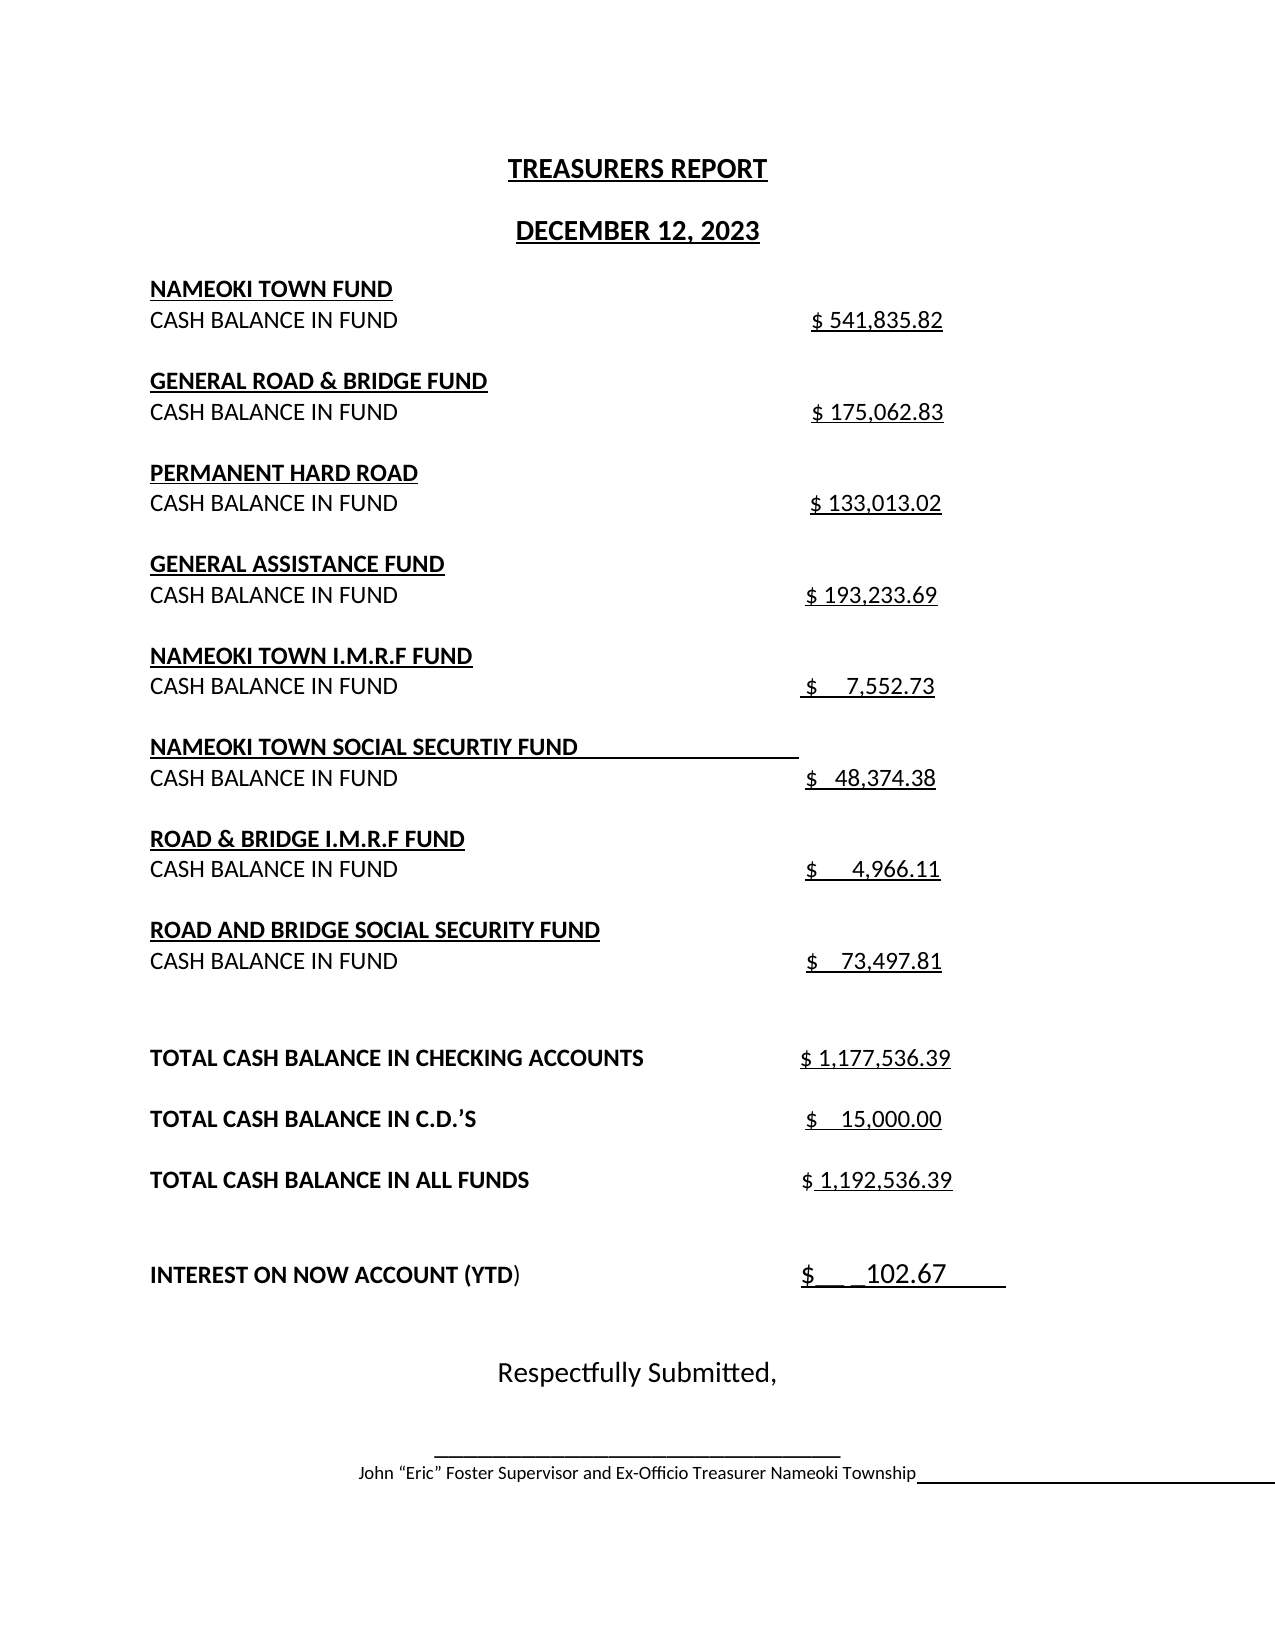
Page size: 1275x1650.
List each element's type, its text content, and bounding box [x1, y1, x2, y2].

text NAMEOKI TOWN SOCIAL SECURTIY FUND [150, 731, 1125, 762]
text CASH BALANCE IN FUND $ 7,552.73 [150, 670, 1125, 701]
text CASH BALANCE IN FUND $ 541,835.82 [150, 304, 1125, 334]
text INTEREST ON NOW ACCOUNT (YTD) $__ _102.67 [150, 1255, 1125, 1291]
text ____________________________ [150, 1426, 1125, 1461]
text TREASURERS REPORT [150, 150, 1125, 186]
text TOTAL CASH BALANCE IN CHECKING ACCOUNTS $ 1,177,536.39 [150, 1042, 1125, 1072]
text John “Eric” Foster Supervisor and Ex-Officio Treasurer Nameoki Township [150, 1461, 1125, 1484]
text ROAD AND BRIDGE SOCIAL SECURITY FUND [150, 914, 1125, 945]
text NAMEOKI TOWN FUND [150, 273, 1125, 304]
text PERMANENT HARD ROAD [150, 457, 1125, 487]
text CASH BALANCE IN FUND $ 175,062.83 [150, 396, 1125, 426]
text ROAD & BRIDGE I.M.R.F FUND [150, 823, 1125, 853]
text CASH BALANCE IN FUND $ 4,966.11 [150, 853, 1125, 884]
text GENERAL ROAD & BRIDGE FUND [150, 365, 1125, 396]
text NAMEOKI TOWN I.M.R.F FUND [150, 640, 1125, 670]
text CASH BALANCE IN FUND $ 193,233.69 [150, 579, 1125, 609]
text TOTAL CASH BALANCE IN ALL FUNDS $ 1,192,536.39 [150, 1164, 1125, 1194]
text TOTAL CASH BALANCE IN C.D.’S $ 15,000.00 [150, 1103, 1125, 1133]
text CASH BALANCE IN FUND $ 133,013.02 [150, 487, 1125, 518]
text Respectfully Submitted, [150, 1354, 1125, 1390]
text GENERAL ASSISTANCE FUND [150, 548, 1125, 579]
text CASH BALANCE IN FUND $ 73,497.81 [150, 945, 1125, 976]
text CASH BALANCE IN FUND $ 48,374.38 [150, 762, 1125, 792]
text DECEMBER 12, 2023 [150, 212, 1125, 247]
